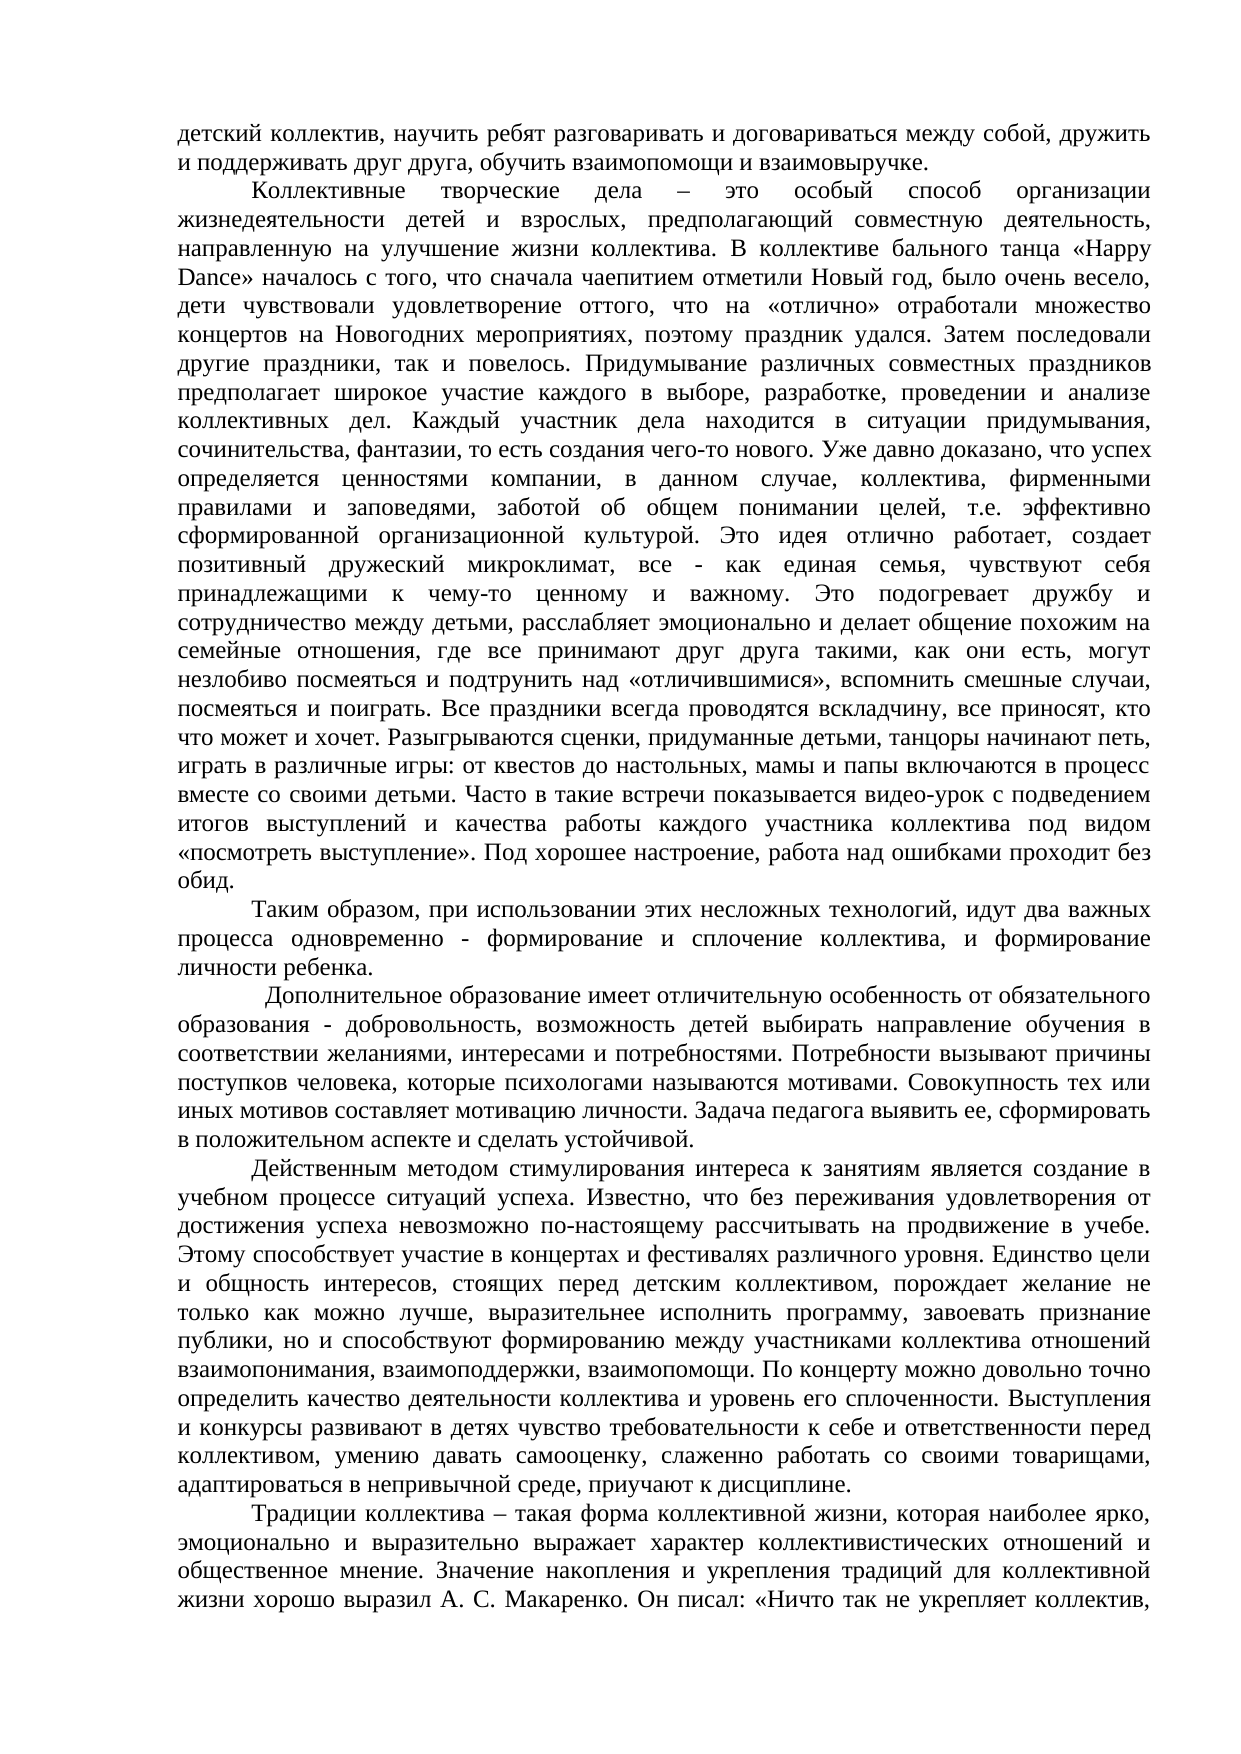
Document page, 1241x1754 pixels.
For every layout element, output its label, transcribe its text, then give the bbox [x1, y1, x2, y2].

text Действенным методом стимулирования интереса к занятиям является создание в учебном процессе ситуаций успеха. Известно, что без переживания удовлетворения от достижения успеха невозможно по-настоящему рассчитывать на продвижение в учебе. Этому способствует участие в концертах и фестивалях различного уровня. Единство цели и общность интересов, стоящих перед детским коллективом, порождает желание не только как можно лучше, выразительнее исполнить программу, завоевать признание публики, но и способствуют формированию между участниками коллектива отношений взаимопонимания, взаимоподдержки, взаимопомощи. По концерту можно довольно точно определить качество деятельности коллектива и уровень его сплоченности. Выступления и конкурсы развивают в детях чувство требовательности к себе и ответственности перед коллективом, умению давать самооценку, слаженно работать со своими товарищами, адаптироваться в непривычной среде, приучают к дисциплине. [177, 1153, 1152, 1498]
text Таким образом, при использовании этих несложных технологий, идут два важных процесса одновременно - формирование и сплочение коллектива, и формирование личности ребенка. [177, 894, 1152, 981]
text Дополнительное образование имеет отличительную особенность от обязательного образования - добровольность, возможность детей выбирать направление обучения в соответствии желаниями, интересами и потребностями. Потребности вызывают причины поступков человека, которые психологами называются мотивами. Совокупность тех или иных мотивов составляет мотивацию личности. Задача педагога выявить ее, сформировать в положительном аспекте и сделать устойчивой. [177, 981, 1152, 1153]
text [177, 1498, 1152, 1613]
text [177, 118, 1152, 176]
text Коллективные творческие дела – это особый способ организации жизнедеятельности детей и взрослых, предполагающий совместную деятельность, направленную на улучшение жизни коллектива. В коллективе бального танца «Happy Dance» началось с того, что сначала чаепитием отметили Новый год, было очень весело, дети чувствовали удовлетворение оттого, что на «отлично» отработали множество концертов на Новогодних мероприятиях, поэтому праздник удался. Затем последовали другие праздники, так и повелось. Придумывание различных совместных праздников предполагает широкое участие каждого в выборе, разработке, проведении и анализе коллективных дел. Каждый участник дела находится в ситуации придумывания, сочинительства, фантазии, то есть создания чего-то нового. Уже давно доказано, что успех определяется ценностями компании, в данном случае, коллектива, фирменными правилами и заповедями, заботой об общем понимании целей, т.е. эффективно сформированной организационной культурой. Это идея отлично работает, создает позитивный дружеский микроклимат, все - как единая семья, чувствуют себя принадлежащими к чему-то ценному и важному. Это подогревает дружбу и сотрудничество между детьми, расслабляет эмоционально и делает общение похожим на семейные отношения, где все принимают друг друга такими, как они есть, могут незлобиво посмеяться и подтрунить над «отличившимися», вспомнить смешные случаи, посмеяться и поиграть. Все праздники всегда проводятся вскладчину, все приносят, кто что может и хочет. Разыгрываются сценки, придуманные детьми, танцоры начинают петь, играть в различные игры: от квестов до настольных, мамы и папы включаются в процесс вместе со своими детьми. Часто в такие встречи показывается видео-урок с подведением итогов выступлений и качества работы каждого участника коллектива под видом «посмотреть выступление». Под хорошее настроение, работа над ошибками проходит без обид. [177, 176, 1152, 894]
